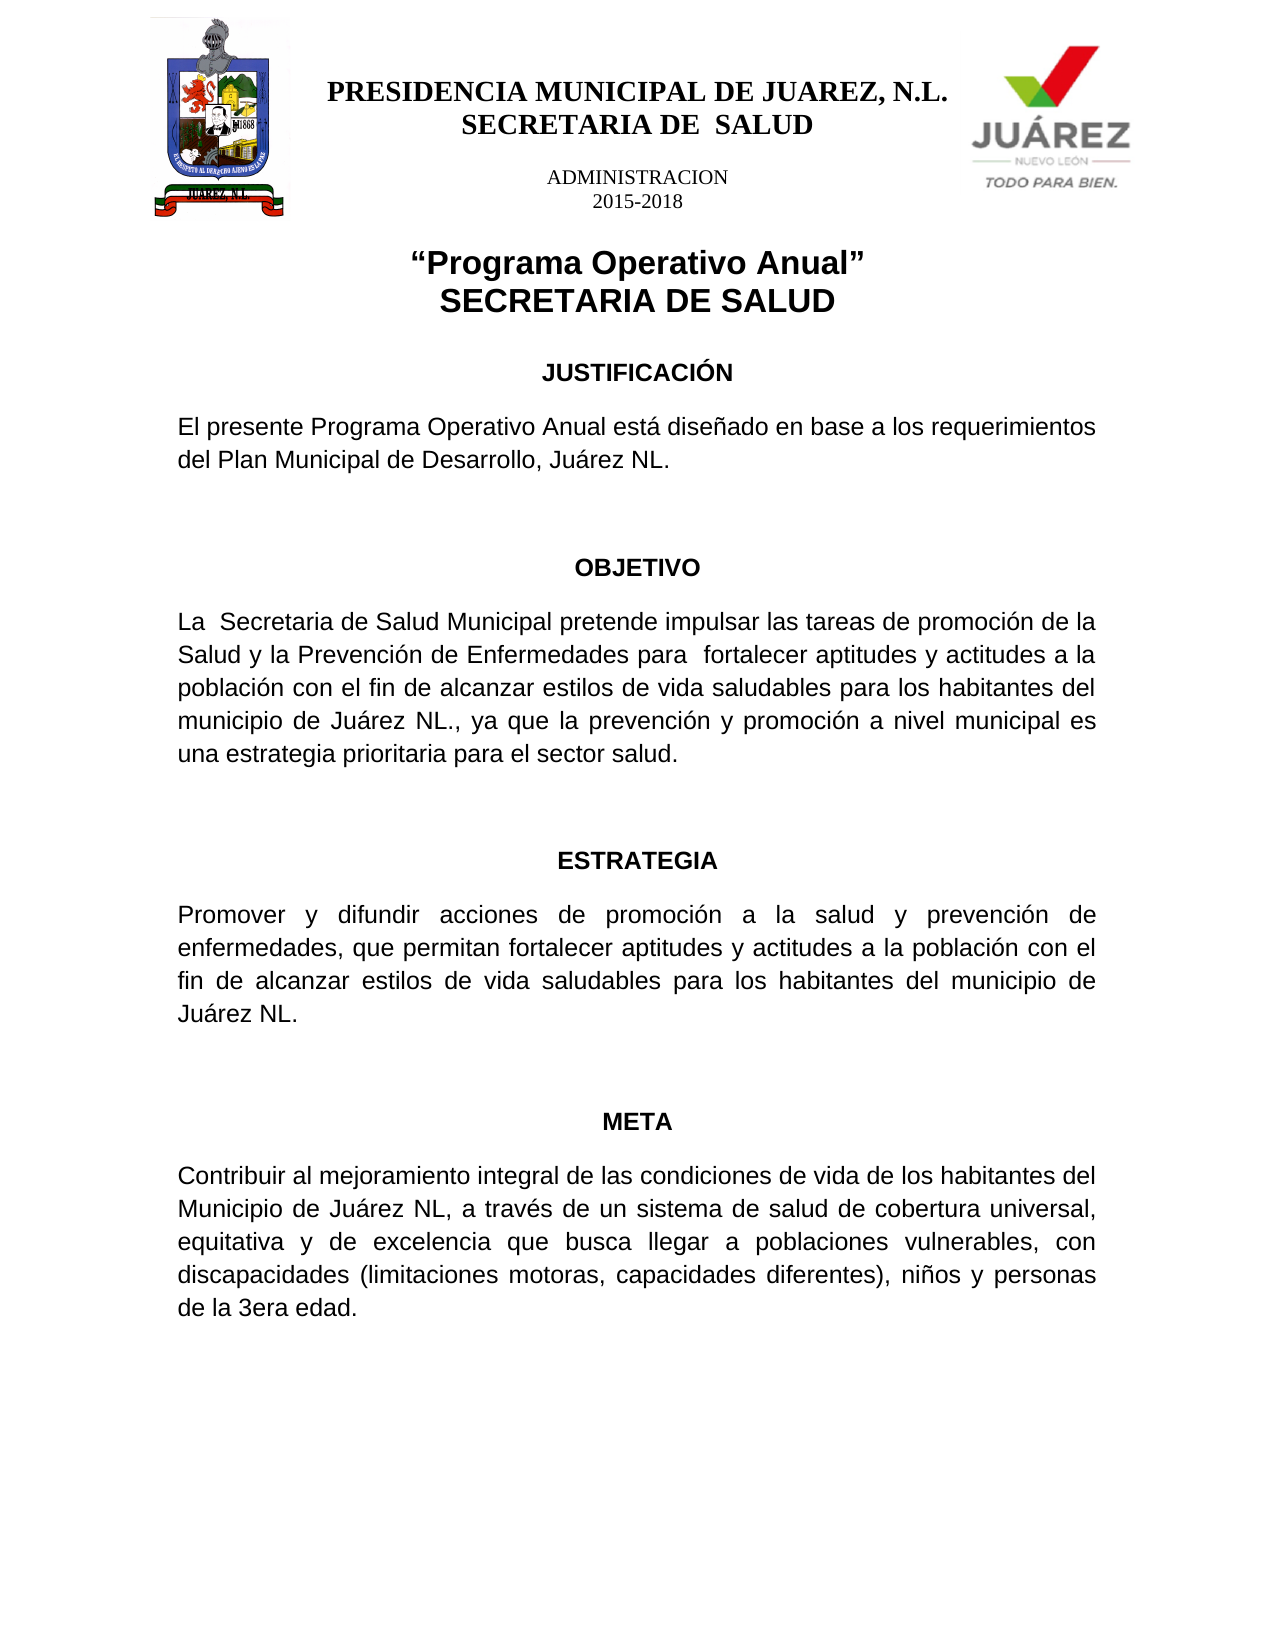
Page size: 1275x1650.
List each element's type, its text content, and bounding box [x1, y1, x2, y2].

text META [177, 1107, 1098, 1136]
text El presente Programa Operativo Anual está diseñado en base a los requerimientos del Plan Municipal de Desarrollo, Juárez NL. [177, 412, 1098, 474]
text Promover y difundir acciones de promoción a la salud y prevención de enfermedades, que permitan fortalecer aptitudes y actitudes a la población con el fin de alcanzar estilos de vida saludables para los habitantes del municipio de Juárez NL. [177, 900, 1098, 1028]
text SECRETARIA DE SALUD [177, 281, 1098, 320]
text JUSTIFICACIÓN [177, 358, 1098, 387]
text Contribuir al mejoramiento integral de las condiciones de vida de los habitantes del Municipio de Juárez NL, a través de un sistema de salud de cobertura universal, equitativa y de excelencia que busca llegar a poblaciones vulnerables, con discapacidades (limitaciones motoras, capacidades diferentes), niños y personas de la 3era edad. [177, 1161, 1098, 1322]
text OBJETIVO [177, 553, 1098, 581]
text La Secretaria de Salud Municipal pretende impulsar las tareas de promoción de la Salud y la Prevención de Enfermedades para fortalecer aptitudes y actitudes a la población con el fin de alcanzar estilos de vida saludables para los habitantes del municipio de Juárez NL., ya que la prevención y promoción a nivel municipal es una estrategia prioritaria para el sector salud. [177, 607, 1098, 767]
picture [959, 31, 1135, 196]
text “Programa Operativo Anual” [177, 243, 1098, 281]
text ESTRATEGIA [177, 846, 1098, 875]
picture [150, 17, 291, 221]
